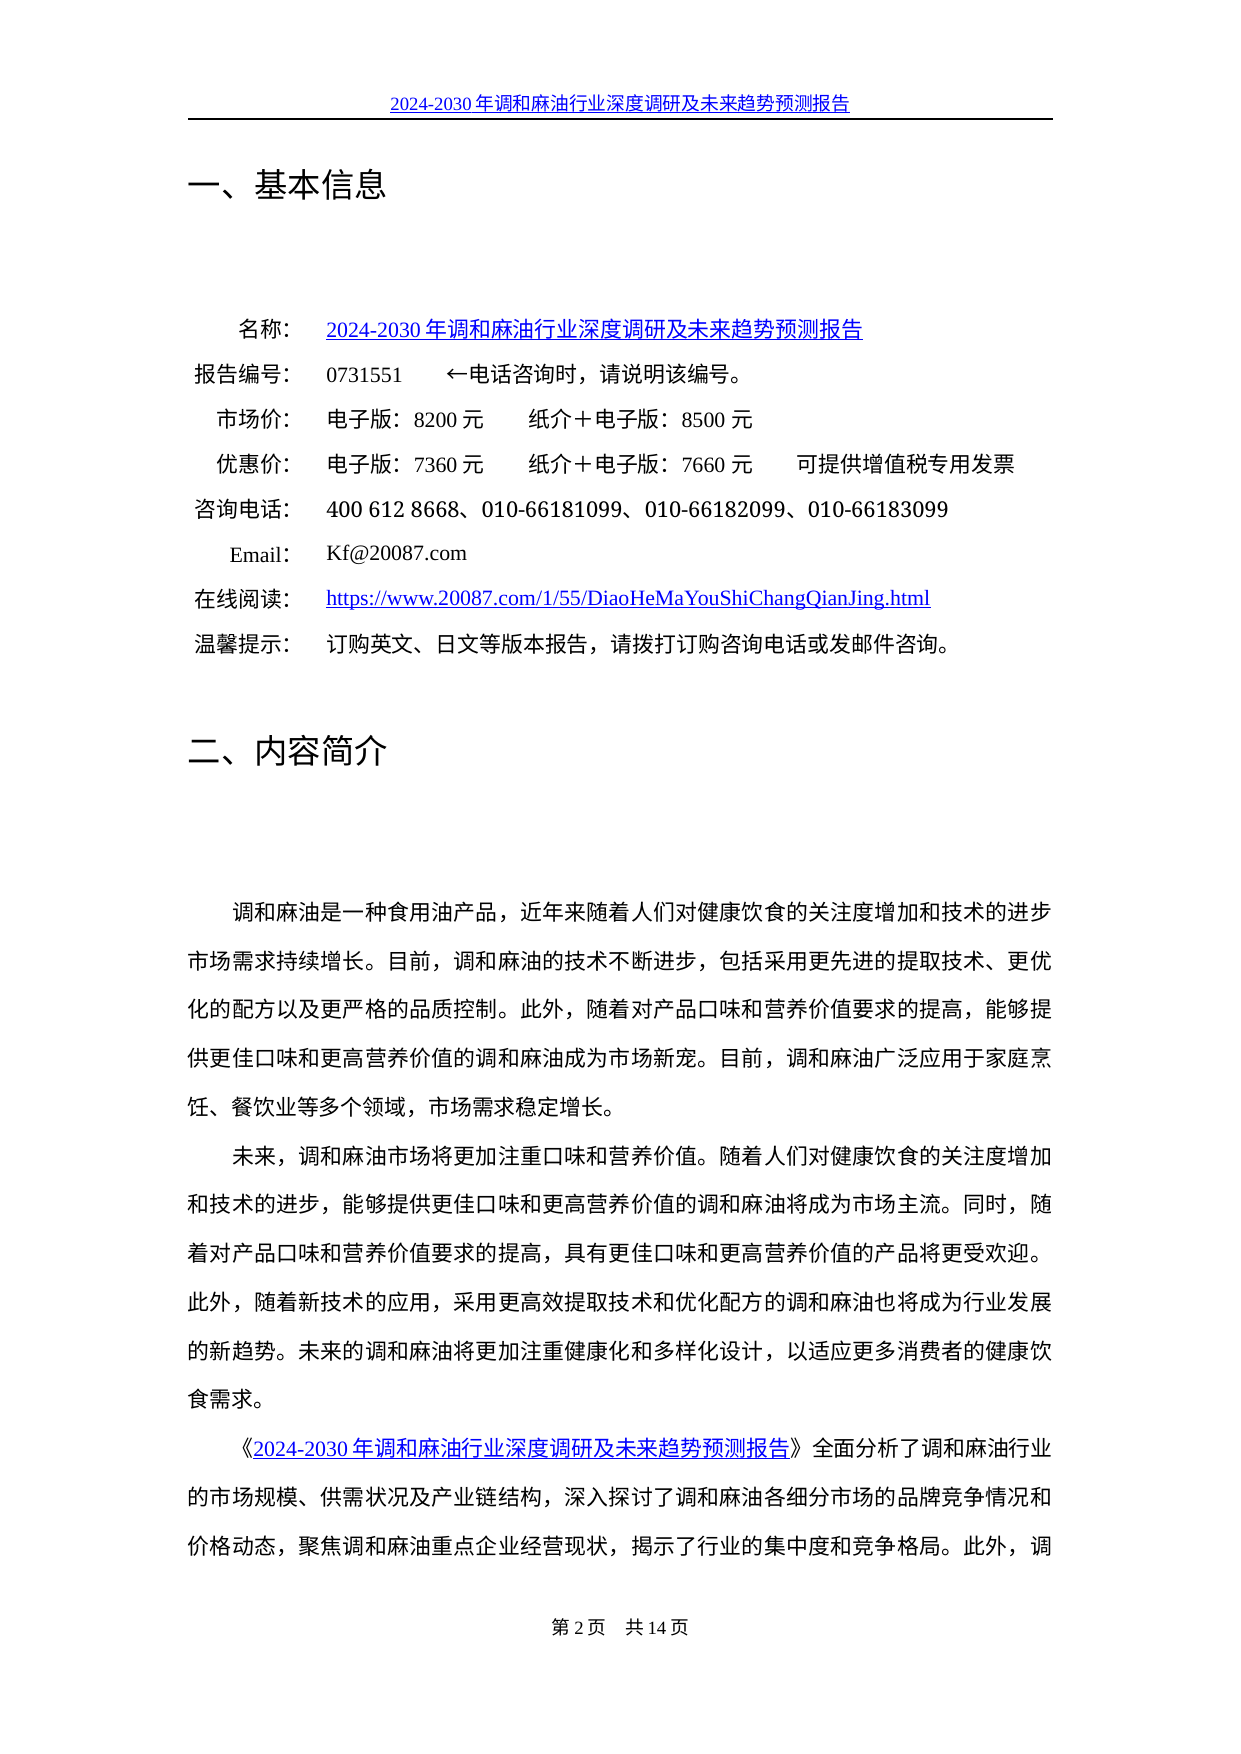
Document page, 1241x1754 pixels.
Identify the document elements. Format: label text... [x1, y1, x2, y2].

table_cell 0731551 ←电话咨询时，请说明该编号。 [315, 357, 1073, 402]
table_cell 报告编号： [167, 357, 315, 402]
table_cell 市场价： [167, 402, 315, 447]
table_cell Kf@20087.com [315, 537, 1073, 582]
table_cell 电子版：7360 元 纸介＋电子版：7660 元 可提供增值税专用发票 [315, 447, 1073, 492]
table_cell Email： [167, 537, 315, 582]
table_cell [315, 582, 1073, 627]
title 一、基本信息 [187, 150, 1053, 215]
table_header 2024-2030年调和麻油行业深度调研及未来趋势预测报告 [315, 312, 1073, 357]
table_header 名称： [167, 312, 315, 357]
table_cell 咨询电话： [167, 492, 315, 537]
table_cell 优惠价： [167, 447, 315, 492]
table_cell 温馨提示： [167, 627, 315, 672]
title 二、内容简介 [187, 717, 1053, 782]
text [187, 894, 1053, 1561]
table_cell 电子版：8200 元 纸介＋电子版：8500 元 [315, 402, 1073, 447]
table_cell 在线阅读： [167, 582, 315, 627]
table_cell 400 612 8668、010-66181099、010-66182099、010-66183099 [315, 492, 1073, 537]
table_cell 订购英文、日文等版本报告，请拨打订购咨询电话或发邮件咨询。 [315, 627, 1073, 672]
